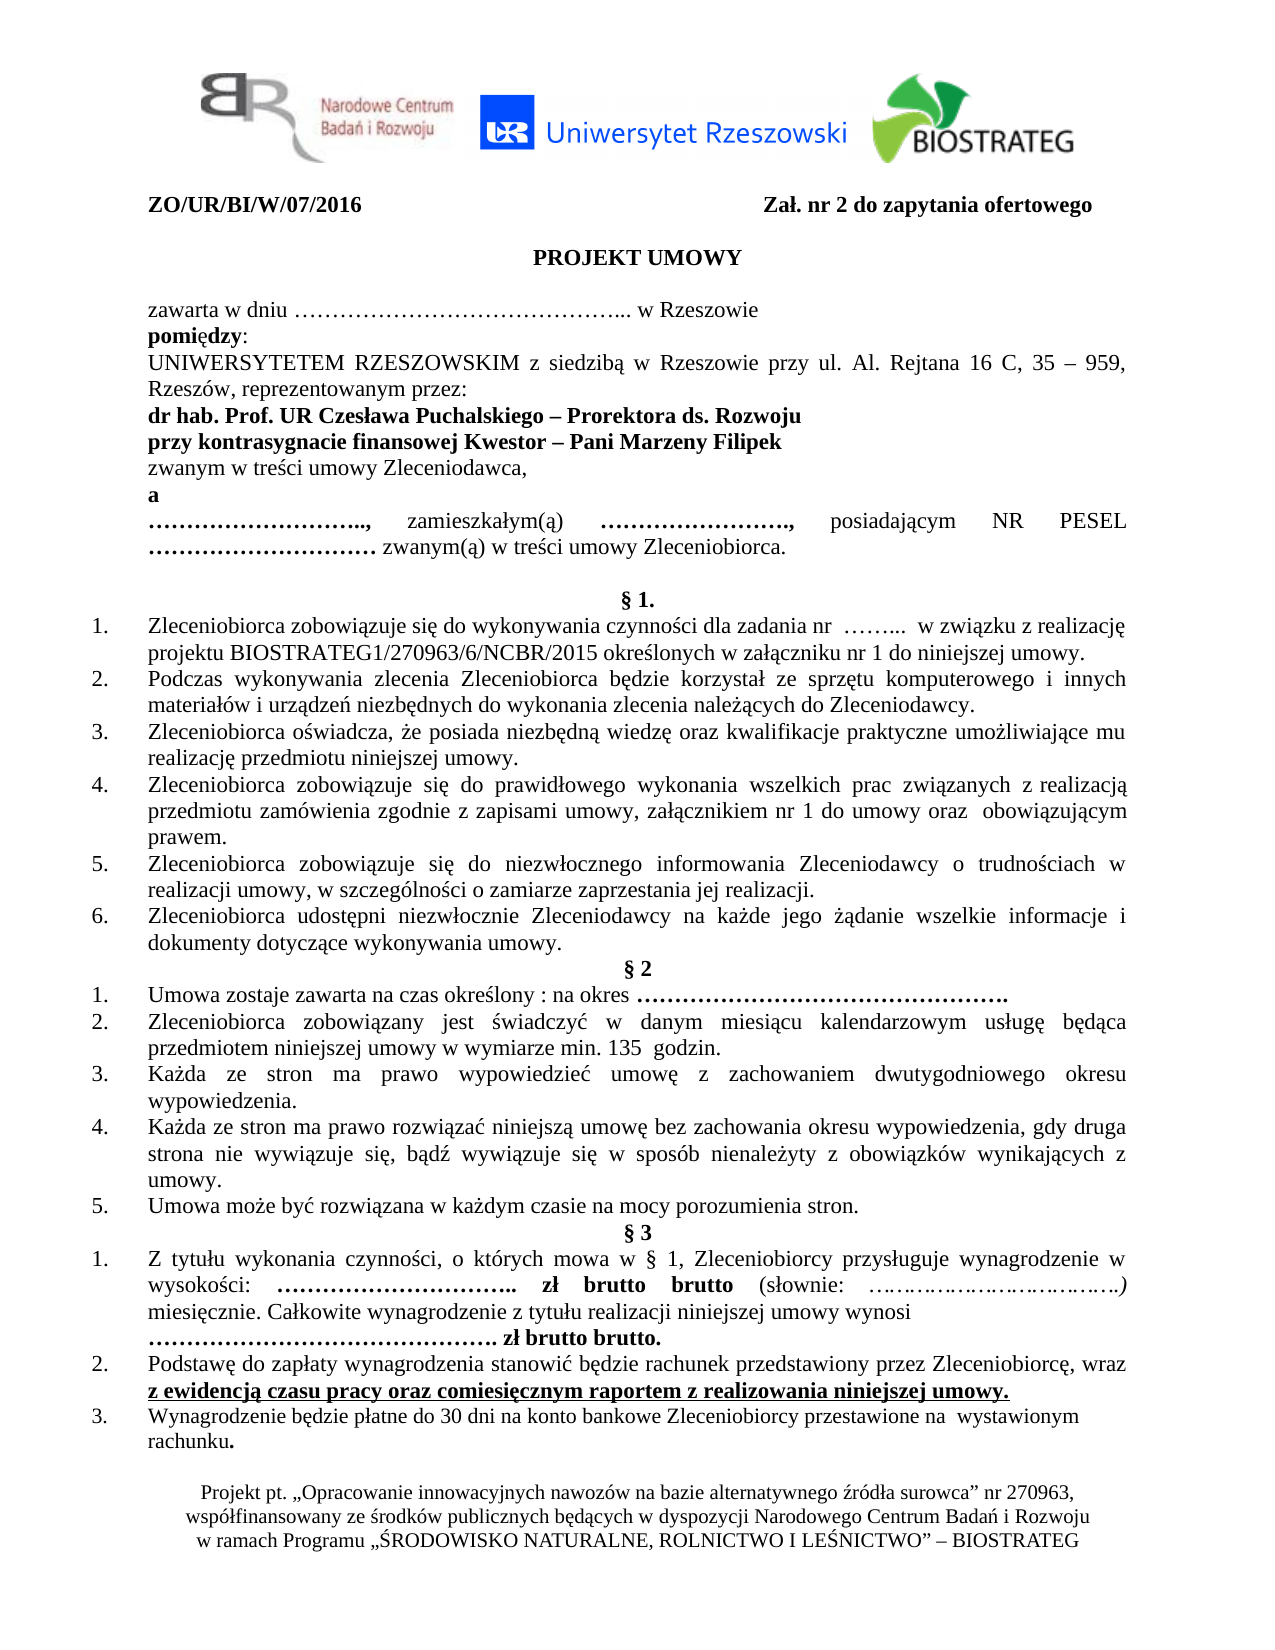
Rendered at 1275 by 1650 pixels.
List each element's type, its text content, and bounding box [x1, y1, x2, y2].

text 1. Zleceniobiorca zobowiązuje się do wykonywania czynności dla zadania nr ……... w związku z realizację projektu BIOSTRATEG1/270963/6/NCBR/2015 określonych w załączniku nr 1 do niniejszej umowy. [91, 612, 1127, 665]
text 1. Z tytułu wykonania czynności, o których mowa w § 1, Zleceniobiorcy przysługuje wynagrodzenie w wysokości: ………………………….. zł brutto brutto (słownie: ……………………………….) miesięcznie. Całkowite wynagrodzenie z tytułu realizacji niniejszej umowy wynosi [91, 1245, 1127, 1324]
text 4. Zleceniobiorca zobowiązuje się do prawidłowego wykonania wszelkich prac związanych z realizacją przedmiotu zamówienia zgodnie z zapisami umowy, załącznikiem nr 1 do umowy oraz obowiązującym prawem. [91, 771, 1127, 850]
text ZO/UR/BI/W/07/2016 Zał. nr 2 do zapytania ofertowego [148, 191, 1127, 217]
text a [148, 481, 1127, 507]
text pomiędzy: [148, 323, 1127, 349]
text 3. Każda ze stron ma prawo wypowiedzieć umowę z zachowaniem dwutygodniowego okresu wypowiedzenia. [91, 1061, 1127, 1113]
text ………………………………………. zł brutto brutto. [91, 1324, 1127, 1350]
text dr hab. Prof. UR Czesława Puchalskiego – Prorektora ds. Rozwoju [148, 402, 1120, 428]
text 5. Zleceniobiorca zobowiązuje się do niezwłocznego informowania Zleceniodawcy o trudnościach w realizacji umowy, w szczególności o zamiarze zaprzestania jej realizacji. [91, 850, 1127, 902]
text 6. Zleceniobiorca udostępni niezwłocznie Zleceniodawcy na każde jego żądanie wszelkie informacje i dokumenty dotyczące wykonywania umowy. [91, 902, 1127, 955]
text § 1. [148, 586, 1127, 612]
text 1. Umowa zostaje zawarta na czas określony : na okres …………………………………………. [91, 981, 1127, 1008]
text przy kontrasygnacie finansowej Kwestor – Pani Marzeny Filipek [148, 428, 1120, 454]
picture [200, 73, 1075, 163]
text 3. Wynagrodzenie będzie płatne do 30 dni na konto bankowe Zleceniobiorcy przestawione na wystawionym rachunku. [91, 1403, 1127, 1453]
text 2. Podczas wykonywania zlecenia Zleceniobiorca będzie korzystał ze sprzętu komputerowego i innych materiałów i urządzeń niezbędnych do wykonania zlecenia należących do Zleceniodawcy. [91, 665, 1127, 718]
text 4. Każda ze stron ma prawo rozwiązać niniejszą umowę bez zachowania okresu wypowiedzenia, gdy druga strona nie wywiązuje się, bądź wywiązuje się w sposób nienależyty z obowiązków wynikających z umowy. [91, 1113, 1127, 1192]
text zawarta w dniu ……………………………………... w Rzeszowie [148, 296, 1127, 323]
text 2. Zleceniobiorca zobowiązany jest świadczyć w danym miesiącu kalendarzowym usługę będąca przedmiotem niniejszej umowy w wymiarze min. 135 godzin. [91, 1008, 1127, 1061]
text zwanym w treści umowy Zleceniodawca, [148, 454, 1127, 481]
text 5. Umowa może być rozwiązana w każdym czasie na mocy porozumienia stron. [91, 1192, 1127, 1219]
text PROJEKT UMOWY [148, 243, 1127, 270]
text § 3 [148, 1219, 1127, 1245]
text 3. Zleceniobiorca oświadcza, że posiada niezbędną wiedzę oraz kwalifikacje praktyczne umożliwiające mu realizację przedmiotu niniejszej umowy. [91, 718, 1127, 771]
text UNIWERSYTETEM RZESZOWSKIM z siedzibą w Rzeszowie przy ul. Al. Rejtana 35 – 959, Rzeszów, reprezentowanym przez: [148, 349, 1127, 402]
text § 2 [148, 955, 1127, 981]
text 2. Podstawę do zapłaty wynagrodzenia stanowić będzie rachunek przedstawiony przez Zleceniobiorcę, wraz z ewidencją czasu pracy oraz comiesięcznym raportem z realizowania niniejszej umowy. [91, 1350, 1127, 1403]
text ……………………….., zamieszkałym(ą) ……………………., posiadającym NR PESEL ………………………… zwanym(ą) w treści umowy Zleceniobiorca. [148, 507, 1127, 560]
